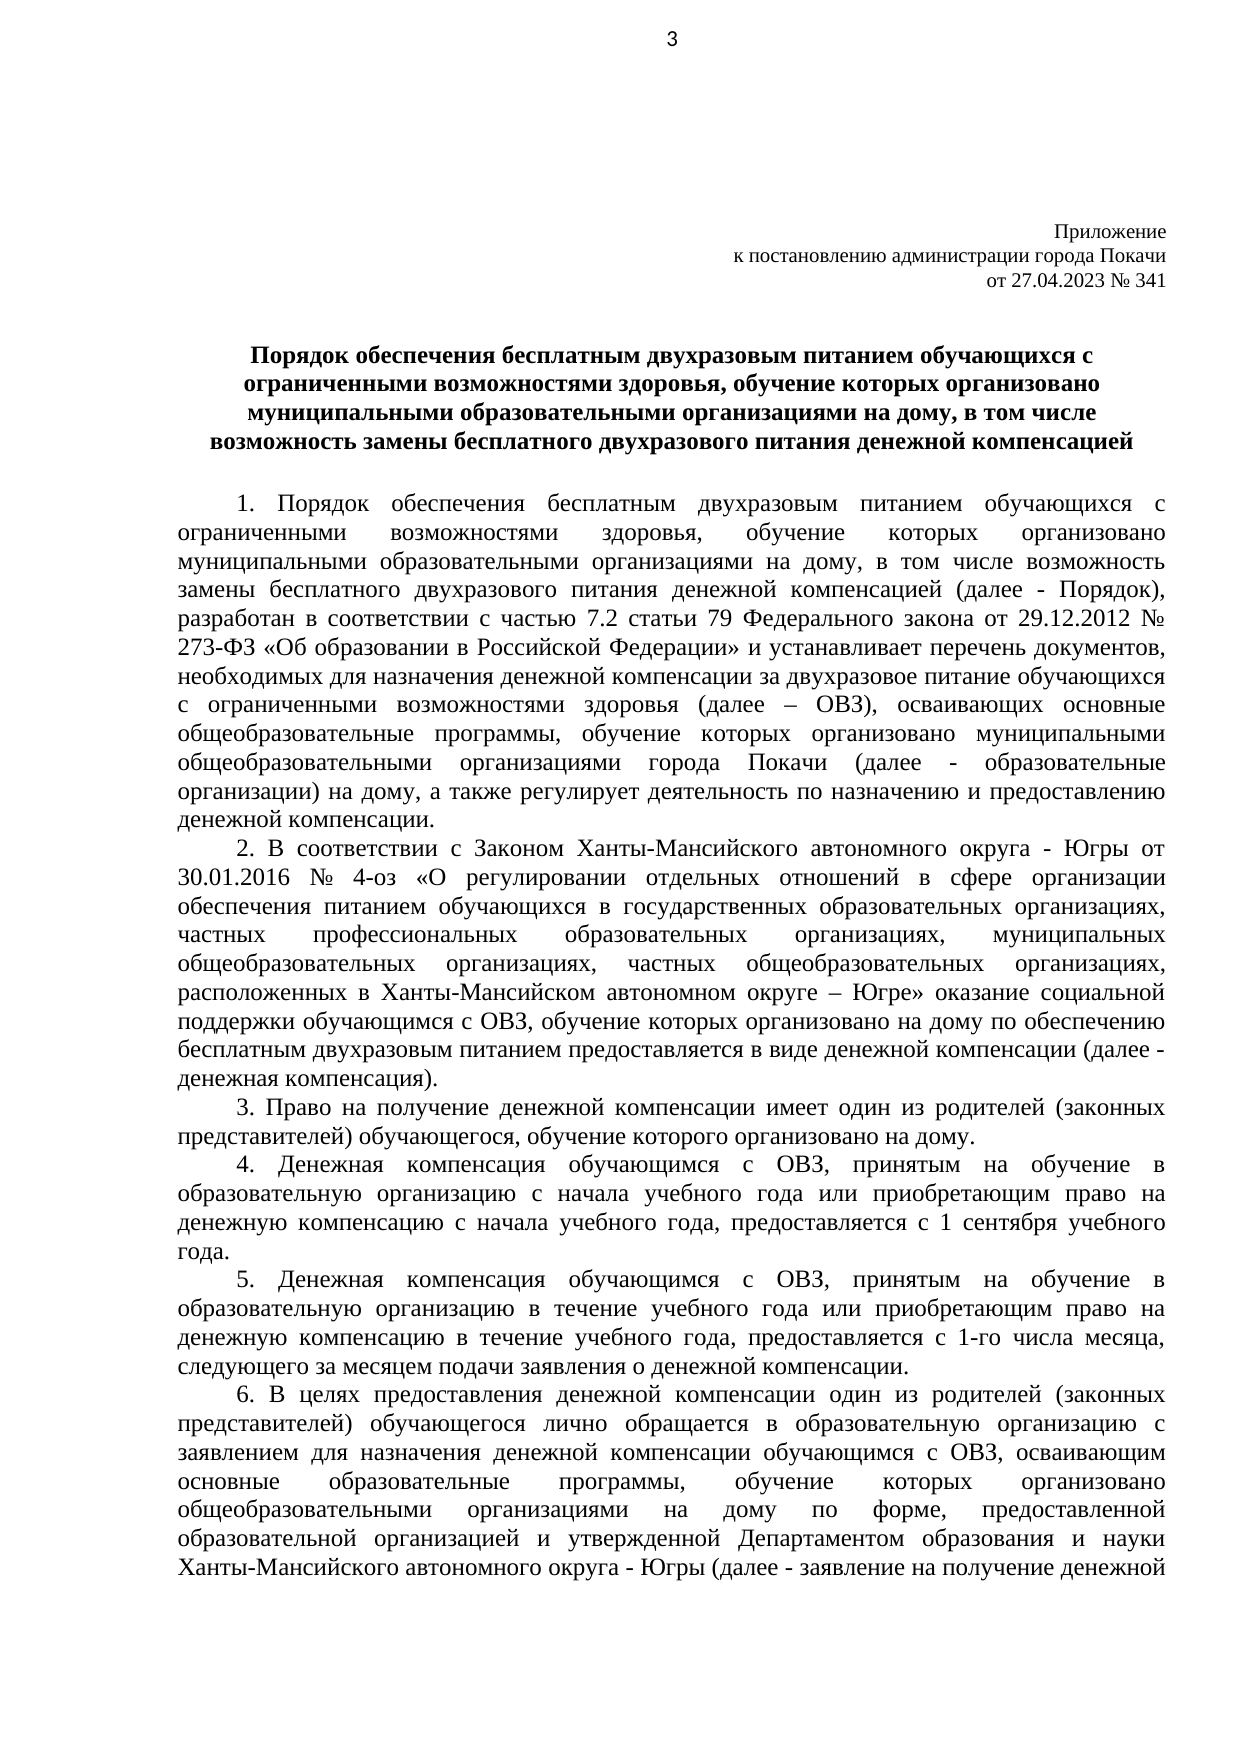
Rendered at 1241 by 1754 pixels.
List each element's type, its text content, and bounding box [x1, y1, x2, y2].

text 4. Денежная компенсация обучающимся с ОВЗ, принятым на обучение в образовательную организацию с начала учебного года или приобретающим право на денежную компенсацию с начала учебного года, предоставляется с 1 сентября учебного года. [177, 1149, 1166, 1264]
text 2. В соответствии с Законом Ханты-Мансийского автономного округа - Югры от 30.01.2016 № 4-оз «О регулировании отдельных отношений в сфере организации обеспечения питанием обучающихся в государственных образовательных организациях, частных профессиональных образовательных организациях, муниципальных общеобразовательных организациях, частных общеобразовательных организациях, расположенных в Ханты-Мансийском автономном округе – Югре» оказание социальной поддержки обучающимся с ОВЗ, обучение которых организовано на дому по обеспечению бесплатным двухразовым питанием предоставляется в виде денежной компенсации (далее - денежная компенсация). [177, 833, 1166, 1092]
text 3. Право на получение денежной компенсации имеет один из родителей (законных представителей) обучающегося, обучение которого организовано на дому. [177, 1092, 1166, 1149]
text к постановлению администрации города Покачи [177, 243, 1166, 267]
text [177, 1379, 1166, 1581]
text Приложение [177, 219, 1166, 243]
text Порядок обеспечения бесплатным двухразовым питанием обучающихся с ограниченными возможностями здоровья, обучение которых организовано муниципальными образовательными организациями на дому, в том числе возможность замены бесплатного двухразового питания денежной компенсацией [177, 340, 1166, 455]
text 1. Порядок обеспечения бесплатным двухразовым питанием обучающихся с ограниченными возможностями здоровья, обучение которых организовано муниципальными образовательными организациями на дому, в том числе возможность замены бесплатного двухразового питания денежной компенсацией (далее - Порядок), разработан в соответствии с частью 7.2 статьи 79 Федерального закона от 29.12.2012 № 273-ФЗ «Об образовании в Российской Федерации» и устанавливает перечень документов, необходимых для назначения денежной компенсации за двухразовое питание обучающихся с ограниченными возможностями здоровья (далее – ОВЗ), осваивающих основные общеобразовательные программы, обучение которых организовано муниципальными общеобразовательными организациями города Покачи (далее - образовательные организации) на дому, а также регулирует деятельность по назначению и предоставлению денежной компенсации. [177, 488, 1166, 833]
text 5. Денежная компенсация обучающимся с ОВЗ, принятым на обучение в образовательную организацию в течение учебного года или приобретающим право на денежную компенсацию в течение учебного года, предоставляется с 1-го числа месяца, следующего за месяцем подачи заявления о денежной компенсации. [177, 1264, 1166, 1379]
text от 27.04.2023 № 341 [177, 267, 1166, 292]
